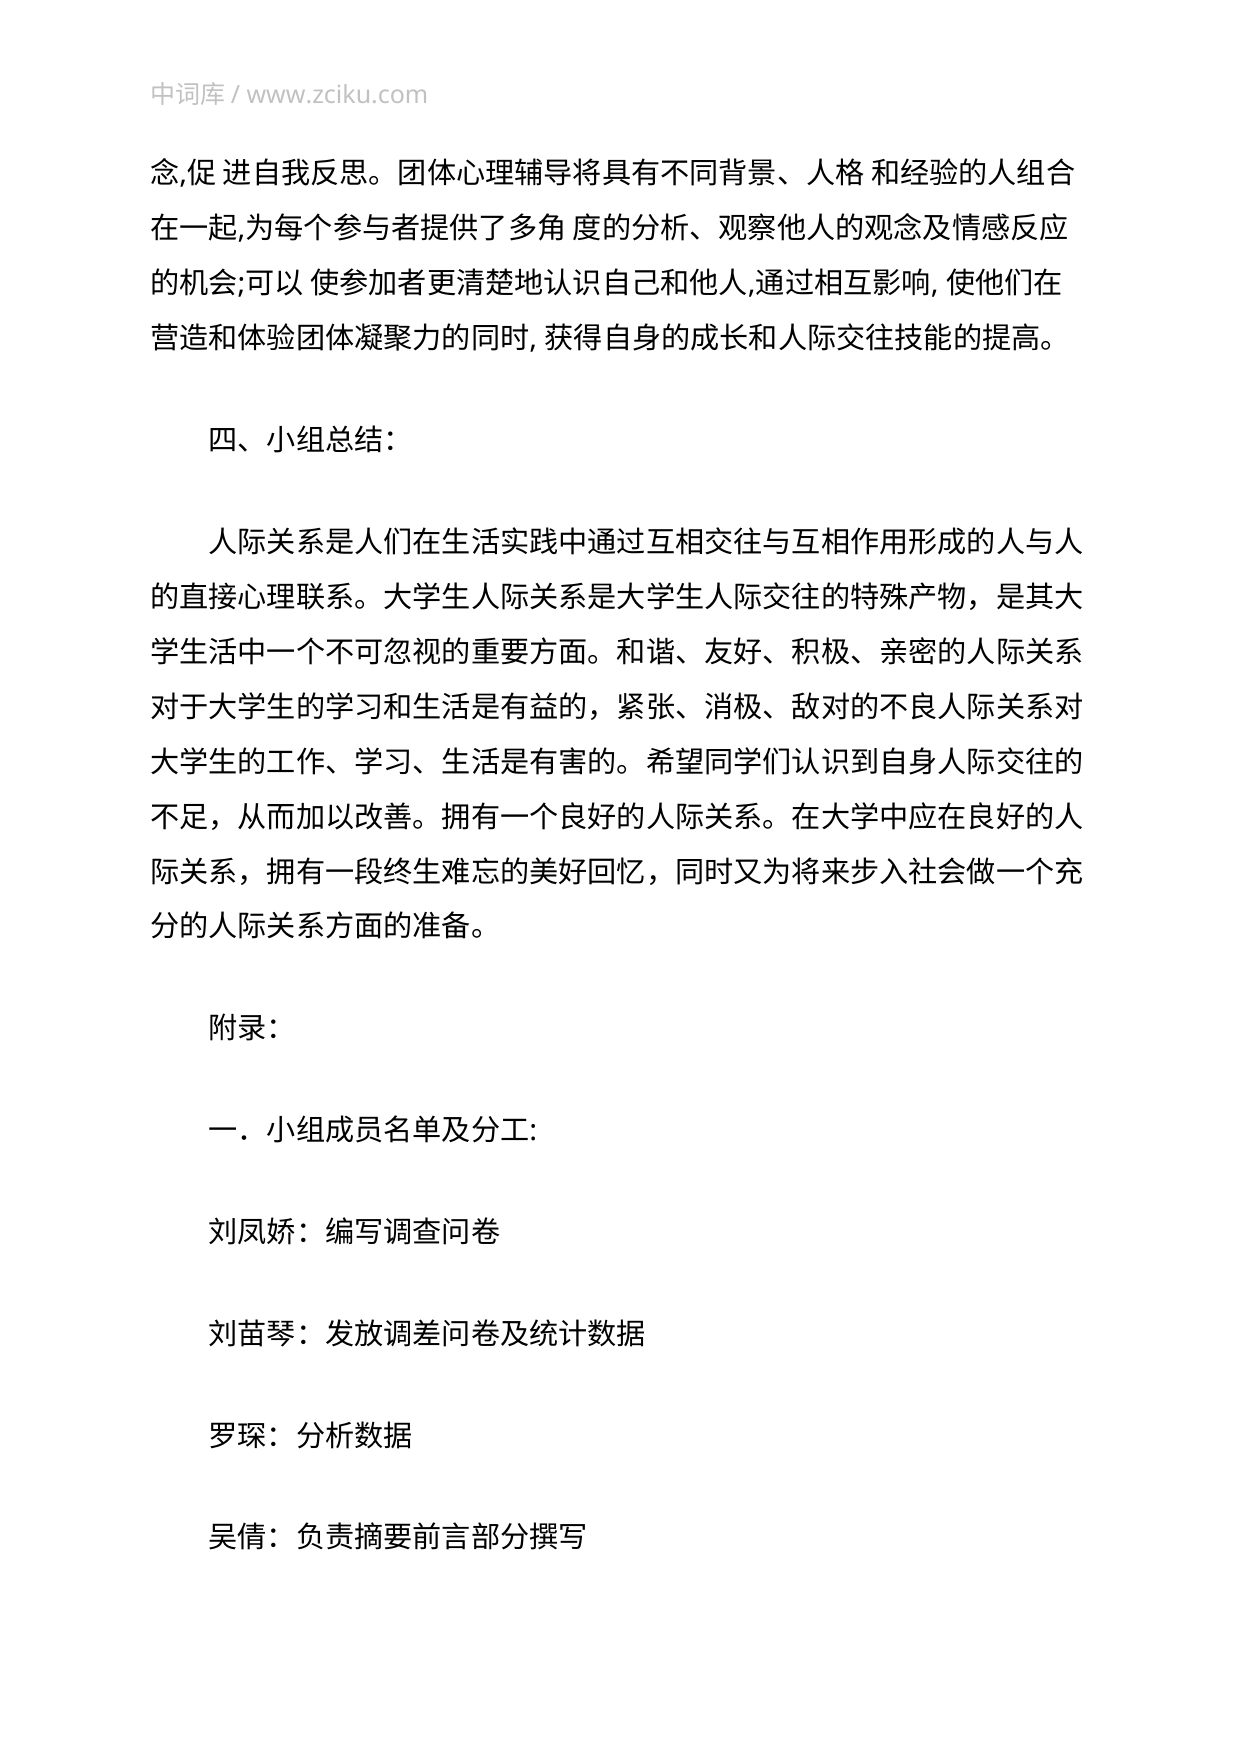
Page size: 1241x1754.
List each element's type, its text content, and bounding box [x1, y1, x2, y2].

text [150, 150, 1090, 357]
text 四、小组总结： [150, 417, 1090, 459]
text 附录： [150, 1005, 1090, 1047]
text 刘苗琴：发放调差问卷及统计数据 [150, 1310, 1090, 1353]
text 罗琛：分析数据 [150, 1412, 1090, 1454]
text 吴倩：负责摘要前言部分撰写 [150, 1514, 1090, 1556]
text 刘凤娇：编写调查问卷 [150, 1208, 1090, 1251]
text 一．小组成员名单及分工: [150, 1107, 1090, 1149]
text 人际关系是人们在生活实践中通过互相交往与互相作用形成的人与人的直接心理联系。大学生人际关系是大学生人际交往的特殊产物，是其大学生活中一个不可忽视的重要方面。和谐、友好、积极、亲密的人际关系对于大学生的学习和生活是有益的，紧张、消极、敌对的不良人际关系对大学生的工作、学习、生活是有害的。希望同学们认识到自身人际交往的不足，从而加以改善。拥有一个良好的人际关系。在大学中应在良好的人际关系，拥有一段终生难忘的美好回忆，同时又为将来步入社会做一个充分的人际关系方面的准备。 [150, 519, 1090, 945]
